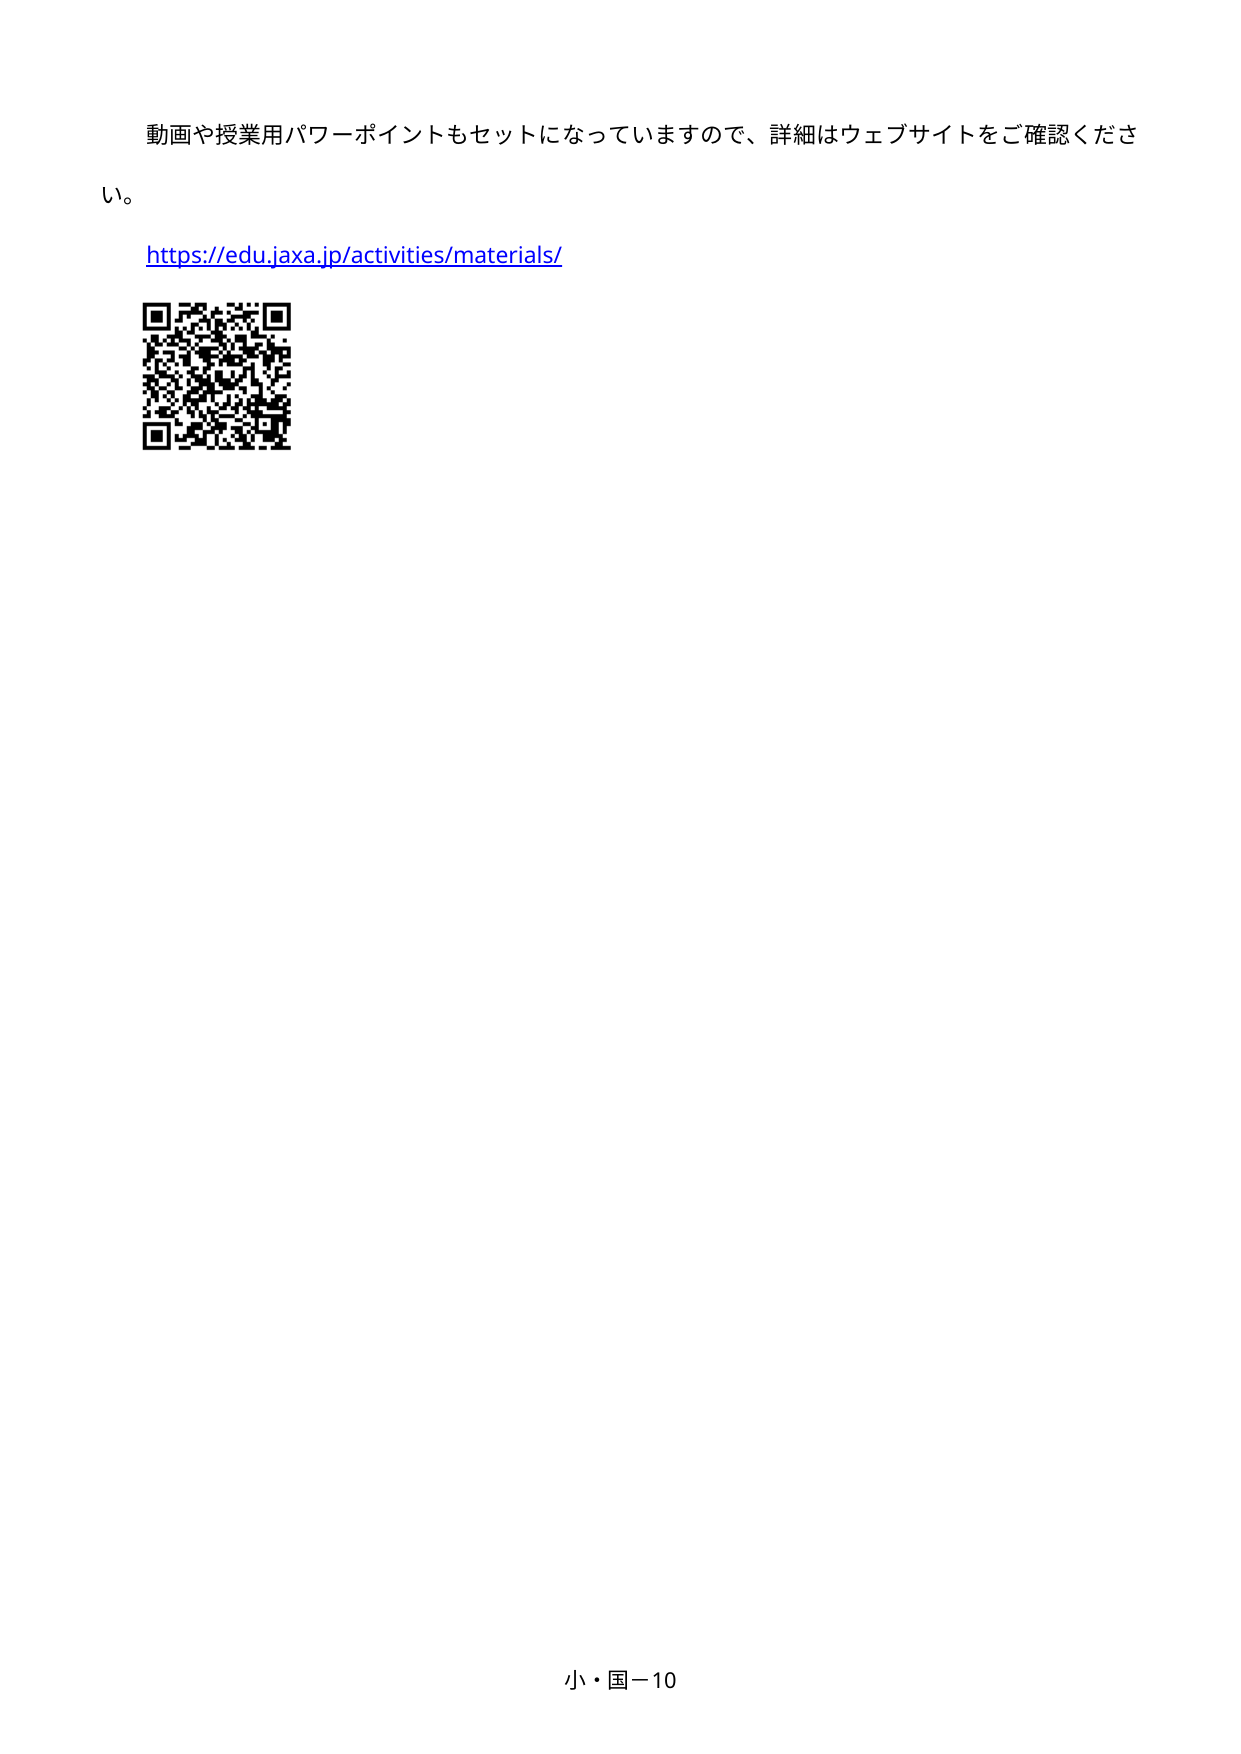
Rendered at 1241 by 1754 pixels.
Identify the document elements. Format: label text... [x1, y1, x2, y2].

text https://edu.jaxa.jp/activities/materials/ [100, 224, 1140, 285]
text 動画や授業用パワーポイントもセットになっていますので、詳細はウェブサイトをご確認ください。 [100, 103, 1140, 224]
picture [127, 287, 303, 462]
